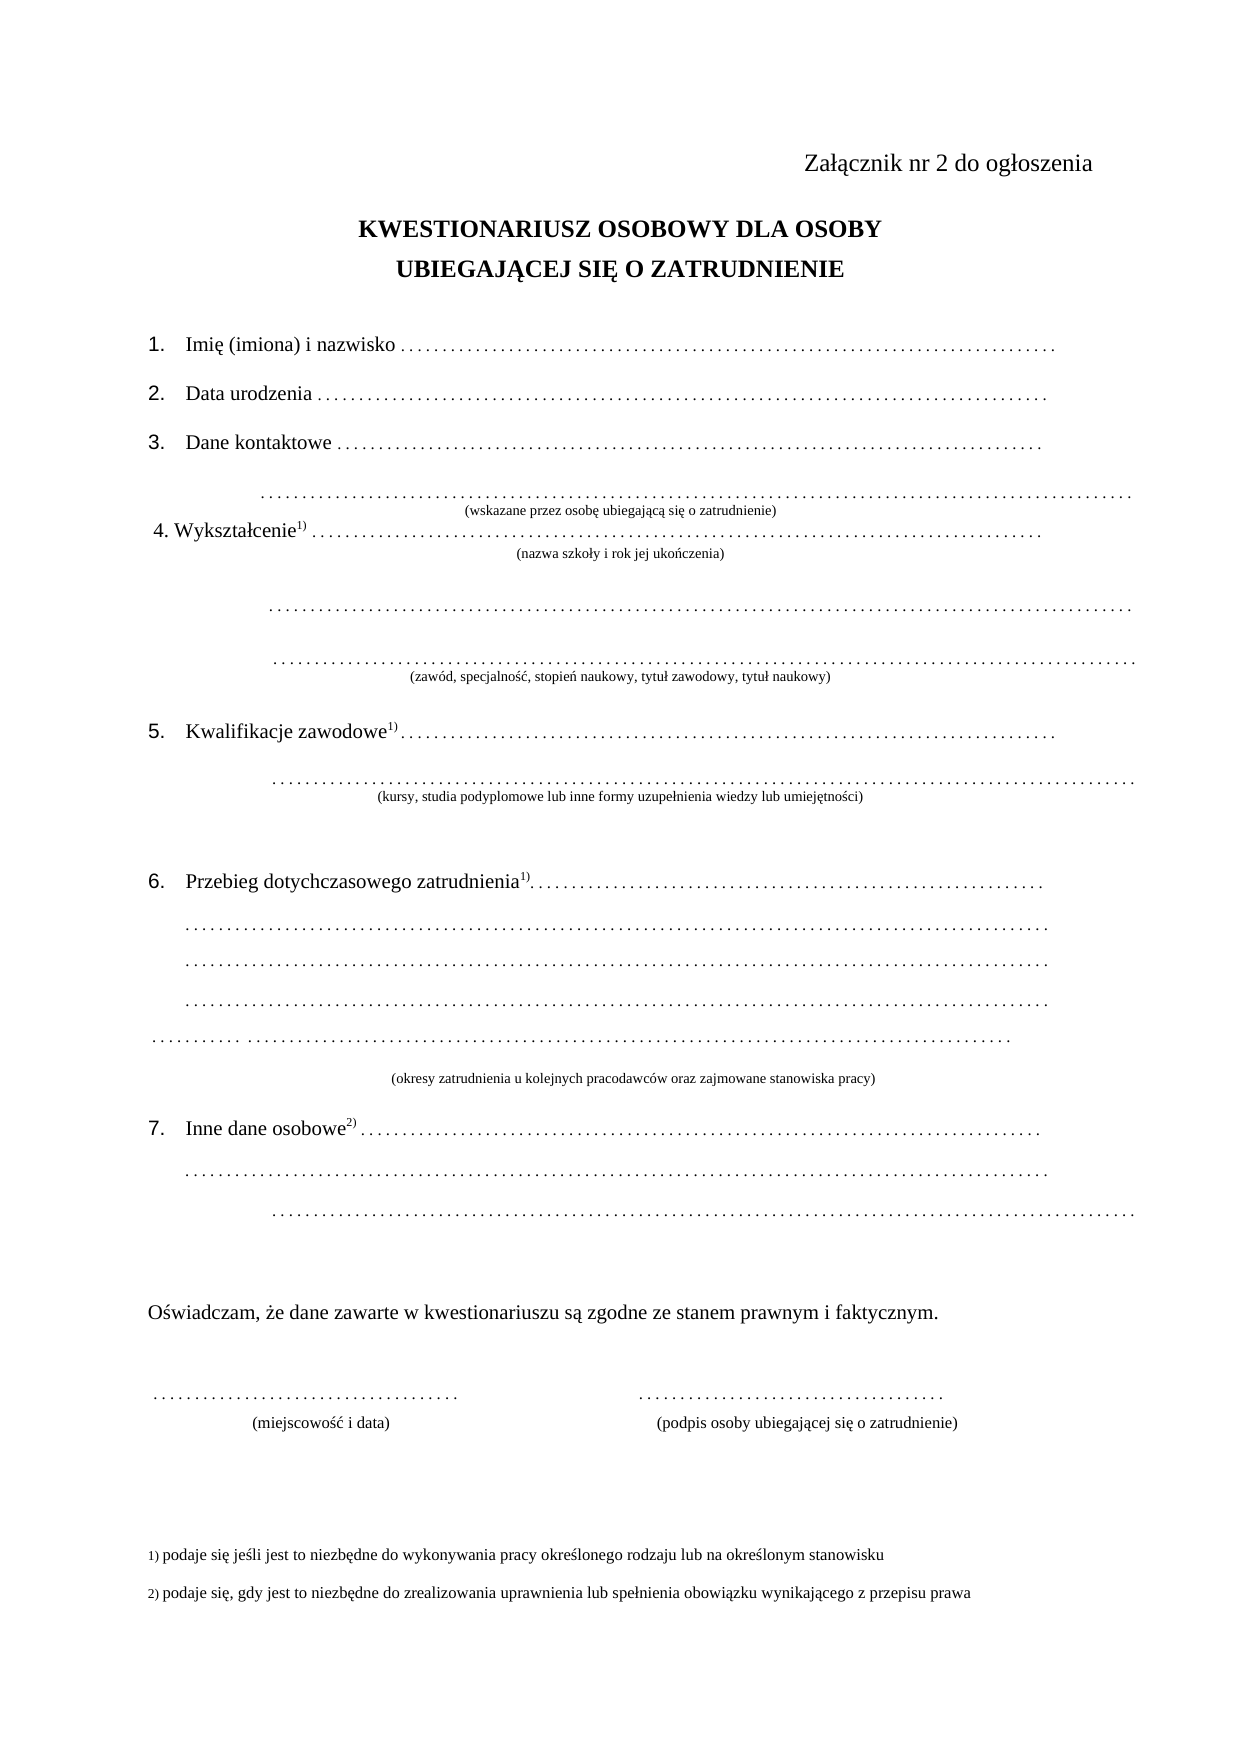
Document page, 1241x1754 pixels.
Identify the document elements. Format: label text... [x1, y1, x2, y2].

text . . . . . . . . . . . . . . . . . . . . . . . . . . . . . . . . . . . . . . . . . . . . . . . . . . . . . . . . . . . . . . . . . . . . . . . . . . . . . . . . . . . . . . . . . . . . . . . . . . . . . . . . [185, 991, 1093, 1010]
text 1) podaje się jeśli jest to niezbędne do wykonywania pracy określonego rodzaju lub na określonym stanowisku [148, 1545, 1093, 1564]
text (kursy, studia podyplomowe lub inne formy uzupełnienia wiedzy lub umiejętności) [148, 788, 1092, 804]
text . . . . . . . . . . . . . . . . . . . . . . . . . . . . . . . . . . . . . . . . . . . . . . . . . . . . . . . . . . . . . . . . . . . . . . . . . . . . . . . . . . . . . . . . . . . . . . . . . . . . . . . . [148, 649, 1093, 668]
list Przebieg dotychczasowego zatrudnienia1). . . . . . . . . . . . . . . . . . . . . . . . . . . . . . . . . . . . . . . . . . . . . . . . . . . . . . . . . . . . . . [148, 869, 1093, 893]
text (okresy zatrudnienia u kolejnych pracodawców oraz zajmowane stanowiska pracy) [148, 1070, 1093, 1087]
text KWESTIONARIUSZ OSOBOWY DLA OSOBY [148, 214, 1093, 242]
text Oświadczam, że dane zawarte w kwestionariuszu są zgodne ze stanem prawnym i faktycznym. [148, 1300, 1093, 1324]
text . . . . . . . . . . . . . . . . . . . . . . . . . . . . . . . . . . . . . . . . . . . . . . . . . . . . . . . . . . . . . . . . . . . . . . . . . . . . . . . . . . . . . . . . . . . . . . . . . . . . . . . . [148, 1027, 1093, 1070]
text Załącznik nr 2 do ogłoszenia [260, 148, 1093, 176]
text . . . . . . . . . . . . . . . . . . . . . . . . . . . . . . . . . . . . . . . . . . . . . . . . . . . . . . . . . . . . . . . . . . . . . . . . . . [148, 1384, 985, 1403]
text . . . . . . . . . . . . . . . . . . . . . . . . . . . . . . . . . . . . . . . . . . . . . . . . . . . . . . . . . . . . . . . . . . . . . . . . . . . . . . . . . . . . . . . . . . . . . . . . . . . . . . . . [185, 951, 1093, 970]
text . . . . . . . . . . . . . . . . . . . . . . . . . . . . . . . . . . . . . . . . . . . . . . . . . . . . . . . . . . . . . . . . . . . . . . . . . . . . . . . . . . . . . . . . . . . . . . . . . . . . . . . . [148, 768, 1093, 788]
text (wskazane przez osobę ubiegającą się o zatrudnienie) [148, 502, 1093, 518]
text . . . . . . . . . . . . . . . . . . . . . . . . . . . . . . . . . . . . . . . . . . . . . . . . . . . . . . . . . . . . . . . . . . . . . . . . . . . . . . . . . . . . . . . . . . . . . . . . . . . . . . . . [185, 1161, 1093, 1180]
list Kwalifikacje zawodowe1) . . . . . . . . . . . . . . . . . . . . . . . . . . . . . . . . . . . . . . . . . . . . . . . . . . . . . . . . . . . . . . . . . . . . . . . . . . . . . . . [148, 719, 1093, 743]
list Dane kontaktowe . . . . . . . . . . . . . . . . . . . . . . . . . . . . . . . . . . . . . . . . . . . . . . . . . . . . . . . . . . . . . . . . . . . . . . . . . . . . . . . . . . . . . [148, 430, 1093, 454]
text (zawód, specjalność, stopień naukowy, tytuł zawodowy, tytuł naukowy) [148, 668, 1092, 685]
text . . . . . . . . . . . . . . . . . . . . . . . . . . . . . . . . . . . . . . . . . . . . . . . . . . . . . . . . . . . . . . . . . . . . . . . . . . . . . . . . . . . . . . . . . . . . . . . . . . . . . . . . [148, 595, 1093, 614]
text 2) podaje się, gdy jest to niezbędne do zrealizowania uprawnienia lub spełnienia obowiązku wynikającego z przepisu prawa [148, 1583, 1093, 1602]
text (nazwa szkoły i rok jej ukończenia) [148, 545, 1092, 562]
text 4. Wykształcenie1) . . . . . . . . . . . . . . . . . . . . . . . . . . . . . . . . . . . . . . . . . . . . . . . . . . . . . . . . . . . . . . . . . . . . . . . . . . . . . . . . . . . . . . . . [148, 518, 1093, 542]
text . . . . . . . . . . . . . . . . . . . . . . . . . . . . . . . . . . . . . . . . . . . . . . . . . . . . . . . . . . . . . . . . . . . . . . . . . . . . . . . . . . . . . . . . . . . . . . . . . . . . . . . . . [148, 482, 1093, 502]
text (miejscowość i data) (podpis osoby ubiegającej się o zatrudnienie) [185, 1413, 1093, 1432]
list Data urodzenia . . . . . . . . . . . . . . . . . . . . . . . . . . . . . . . . . . . . . . . . . . . . . . . . . . . . . . . . . . . . . . . . . . . . . . . . . . . . . . . . . . . . . . . . [148, 381, 1093, 405]
text . . . . . . . . . . . . . . . . . . . . . . . . . . . . . . . . . . . . . . . . . . . . . . . . . . . . . . . . . . . . . . . . . . . . . . . . . . . . . . . . . . . . . . . . . . . . . . . . . . . . . . . . [185, 914, 1093, 934]
list Imię (imiona) i nazwisko . . . . . . . . . . . . . . . . . . . . . . . . . . . . . . . . . . . . . . . . . . . . . . . . . . . . . . . . . . . . . . . . . . . . . . . . . . . . . . . [148, 332, 1093, 356]
text UBIEGAJĄCEJ SIĘ O ZATRUDNIENIE [148, 254, 1093, 283]
list Inne dane osobowe2) . . . . . . . . . . . . . . . . . . . . . . . . . . . . . . . . . . . . . . . . . . . . . . . . . . . . . . . . . . . . . . . . . . . . . . . . . . . . . . . . . . [148, 1115, 1093, 1139]
text . . . . . . . . . . . . . . . . . . . . . . . . . . . . . . . . . . . . . . . . . . . . . . . . . . . . . . . . . . . . . . . . . . . . . . . . . . . . . . . . . . . . . . . . . . . . . . . . . . . . . . . . [148, 1201, 1093, 1220]
